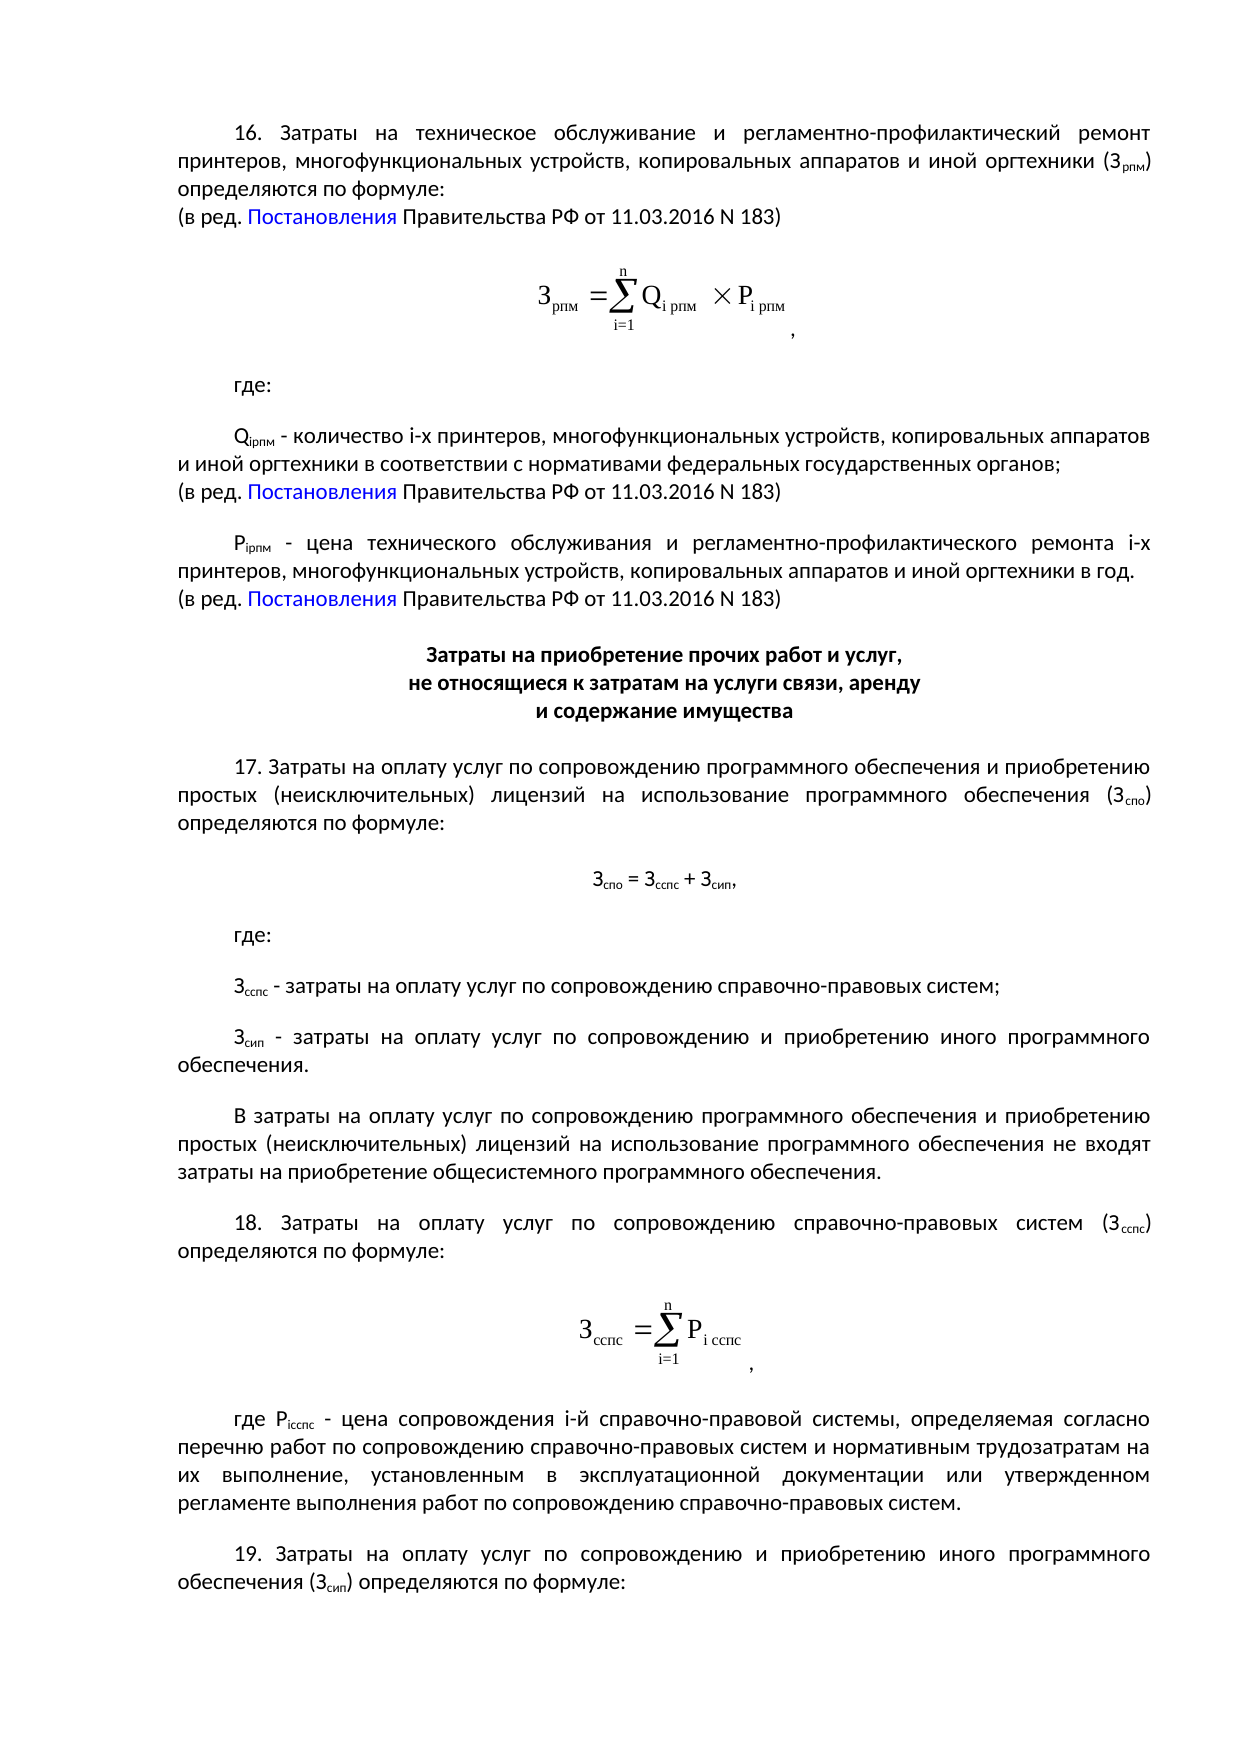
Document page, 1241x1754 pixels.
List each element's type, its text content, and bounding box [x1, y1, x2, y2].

text где: [177, 920, 1152, 948]
title и содержание имущества [177, 696, 1152, 724]
text В затраты на оплату услуг по сопровождению программного обеспечения и приобретению простых (неисключительных) лицензий на использование программного обеспечения не входят затраты на приобретение общесистемного программного обеспечения. [177, 1101, 1152, 1185]
title не относящиеся к затратам на услуги связи, аренду [177, 668, 1152, 696]
text , [177, 1292, 1152, 1376]
text (в ред. Постановления Правительства РФ от 11.03.2016 N 183) [177, 477, 1152, 505]
text Зспо = Зсспс + Зсип, [177, 864, 1152, 892]
text (в ред. Постановления Правительства РФ от 11.03.2016 N 183) [177, 584, 1152, 612]
title Затраты на приобретение прочих работ и услуг, [177, 640, 1152, 668]
text 19. Затраты на оплату услуг по сопровождению и приобретению иного программного обеспечения (Зсип) определяются по формуле: [177, 1539, 1152, 1595]
text где: [177, 370, 1152, 398]
text Зсспс - затраты на оплату услуг по сопровождению справочно-правовых систем; [177, 971, 1152, 999]
text 16. Затраты на техническое обслуживание и регламентно-профилактический ремонт принтеров, многофункциональных устройств, копировальных аппаратов и иной оргтехники (Зрпм) определяются по формуле: [177, 118, 1152, 202]
text , [177, 258, 1152, 342]
text где Piсспс - цена сопровождения i-й справочно-правовой системы, определяемая согласно перечню работ по сопровождению справочно-правовых систем и нормативным трудозатратам на их выполнение, установленным в эксплуатационной документации или утвержденном регламенте выполнения работ по сопровождению справочно-правовых систем. [177, 1404, 1152, 1516]
text 18. Затраты на оплату услуг по сопровождению справочно-правовых систем (Зсспс) определяются по формуле: [177, 1208, 1152, 1264]
text (в ред. Постановления Правительства РФ от 11.03.2016 N 183) [177, 202, 1152, 230]
text 17. Затраты на оплату услуг по сопровождению программного обеспечения и приобретению простых (неисключительных) лицензий на использование программного обеспечения (Зспо) определяются по формуле: [177, 752, 1152, 836]
text Qiрпм - количество i-х принтеров, многофункциональных устройств, копировальных аппаратов и иной оргтехники в соответствии с нормативами федеральных государственных органов; [177, 421, 1152, 477]
text Piрпм - цена технического обслуживания и регламентно-профилактического ремонта i-х принтеров, многофункциональных устройств, копировальных аппаратов и иной оргтехники в год. [177, 528, 1152, 584]
text Зсип - затраты на оплату услуг по сопровождению и приобретению иного программного обеспечения. [177, 1022, 1152, 1078]
